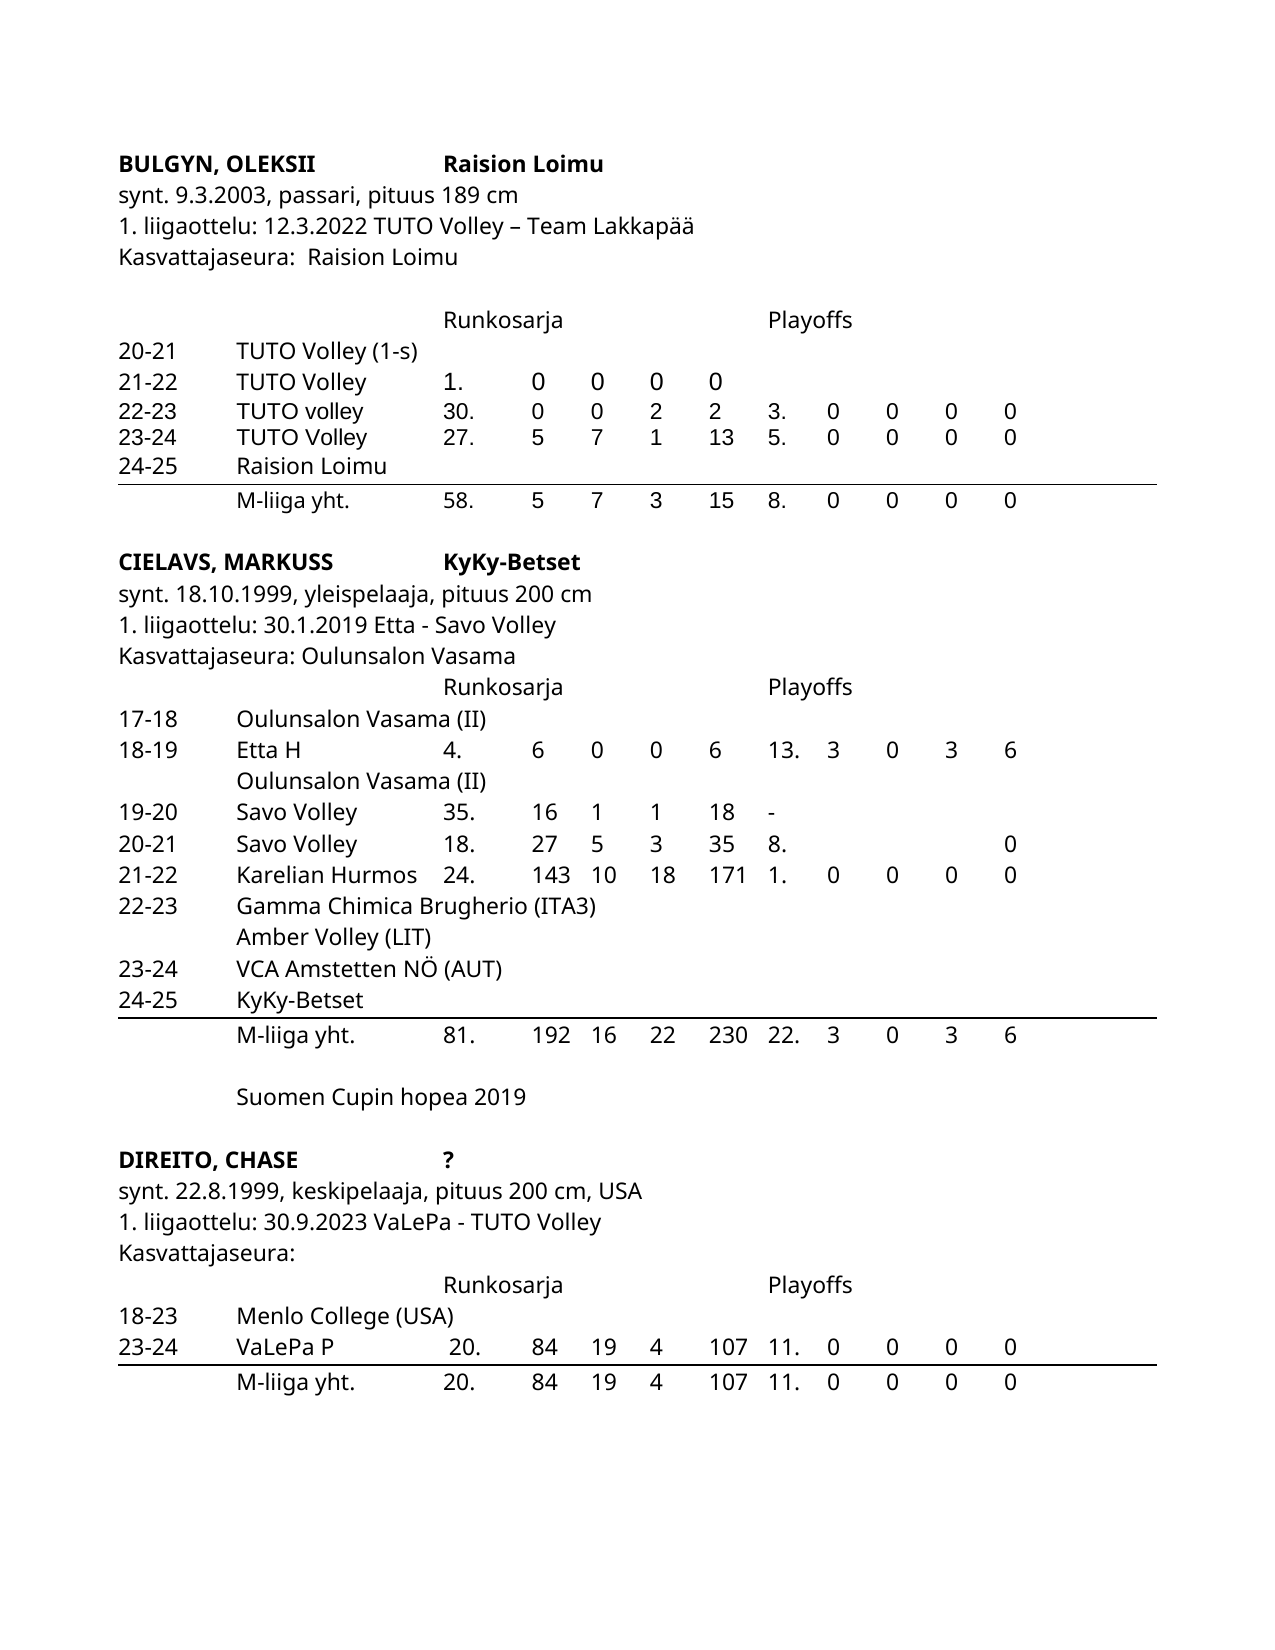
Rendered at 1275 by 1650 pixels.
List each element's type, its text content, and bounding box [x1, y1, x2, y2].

text synt. 9.3.2003, passari, pituus 189 cm [118, 179, 1157, 210]
text 18-23 Menlo College (USA) [118, 1300, 1157, 1331]
text BULGYN, OLEKSII Raision Loimu [118, 148, 1157, 179]
text 1. liigaottelu: 30.1.2019 Etta - Savo Volley Kasvattajaseura: Oulunsalon Vasama [118, 609, 1157, 671]
text synt. 18.10.1999, yleispelaaja, pituus 200 cm [118, 577, 1157, 609]
text 18-19 Etta H 4. 6 0 0 6 13. 3 0 3 6 [118, 734, 1157, 765]
text Runkosarja Playoffs [118, 671, 1157, 702]
text M-liiga yht. 81. 192 16 22 230 22. 3 0 3 6 [118, 1019, 1157, 1050]
text DIREITO, CHASE ? [118, 1112, 1157, 1175]
text synt. 22.8.1999, keskipelaaja, pituus 200 cm, USA [118, 1175, 1157, 1206]
text 23-24 VaLePa P 20. 84 19 4 107 11. 0 0 0 0 [118, 1331, 1157, 1364]
text Runkosarja Playoffs [118, 1269, 1157, 1300]
text 22-23 Gamma Chimica Brugherio (ITA3) Amber Volley (LIT) 23-24 VCA Amstetten NÖ (AUT) 24-25 KyKy-Betset [118, 890, 1157, 1017]
text Suomen Cupin hopea 2019 [118, 1081, 1157, 1112]
text CIELAVS, MARKUSS KyKy-Betset [118, 546, 1157, 577]
text M-liiga yht. 20. 84 19 4 107 11. 0 0 0 0 [118, 1366, 1157, 1397]
text M-liiga yht. 58. 5 7 3 15 8. 0 0 0 0 [118, 485, 1157, 515]
text 1. liigaottelu: 30.9.2023 VaLePa - TUTO Volley Kasvattajaseura: [118, 1206, 1157, 1269]
text 20-21 Savo Volley 18. 27 5 3 35 8. 0 21-22 Karelian Hurmos 24. 143 10 18 171 1. 0 0 0 0 [118, 827, 1157, 890]
text 20-21 TUTO Volley (1-s) 21-22 TUTO Volley 1. 0 0 0 0 22-23 TUTO volley 30. 0 0 2 2 3. 0 0 0 0 23-24 TUTO Volley 27. 5 7 1 13 5. 0 0 0 0 [118, 335, 1157, 450]
text Runkosarja Playoffs [118, 304, 1157, 335]
text 19-20 Savo Volley 35. 16 1 1 18 - [118, 796, 1157, 827]
text 24-25 Raision Loimu [118, 450, 1157, 484]
text 17-18 Oulunsalon Vasama (II) [118, 702, 1157, 734]
text 1. liigaottelu: 12.3.2022 TUTO Volley – Team Lakkapää Kasvattajaseura: Raision Loimu [118, 210, 1157, 273]
text Oulunsalon Vasama (II) [118, 765, 1157, 796]
